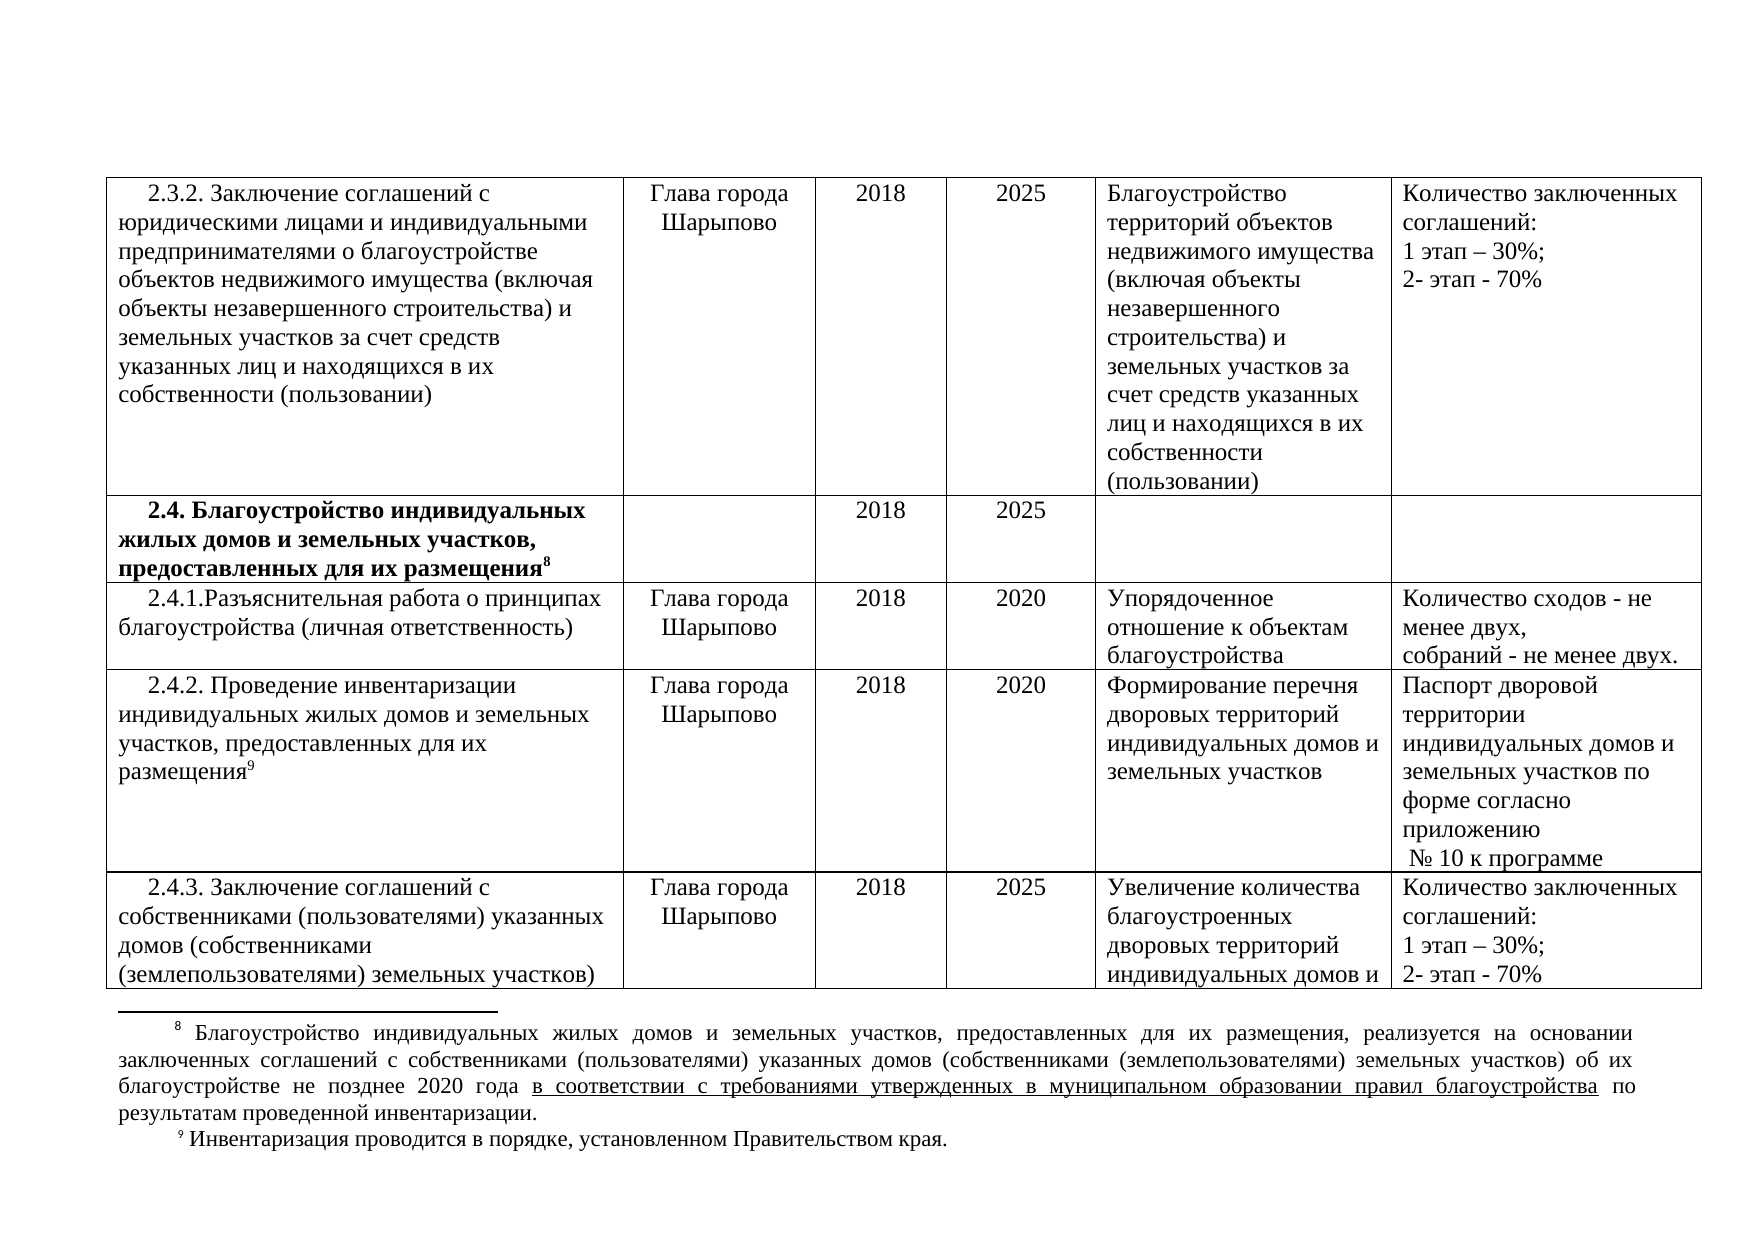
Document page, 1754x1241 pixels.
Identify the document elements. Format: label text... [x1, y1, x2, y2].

table_cell 2.4. Благоустройство индивидуальных жилых домов и земельных участков, предоставленных для их размещения [107, 496, 623, 582]
table_cell 2018 [816, 873, 946, 987]
table_cell [1096, 496, 1391, 582]
table_cell 2018 [816, 583, 946, 669]
table_cell [1392, 496, 1701, 582]
table_cell 2025 [947, 178, 1095, 494]
table_cell Глава города Шарыпово [624, 583, 815, 669]
table_cell Формирование перечня дворовых территорий индивидуальных домов и земельных участков [1096, 670, 1391, 871]
table_cell 2018 [816, 178, 946, 494]
table_cell 2.4.2. Проведение инвентаризации индивидуальных жилых домов и земельных участков, предоставленных для их размещения [107, 670, 623, 871]
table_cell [107, 873, 623, 987]
table_cell Количество сходов - не менее двух, собраний - не менее двух. [1392, 583, 1701, 669]
table_cell 2020 [947, 670, 1095, 871]
table_cell Количество заключенных соглашений: 1 этап – 30%; 2- этап - 70% [1392, 178, 1701, 494]
table_cell 2.4.1.Разъяснительная работа о принципах благоустройства (личная ответственность) [107, 583, 623, 669]
table_cell 2025 [947, 873, 1095, 987]
table_cell Упорядоченное отношение к объектам благоустройства [1096, 583, 1391, 669]
table_cell 2025 [947, 496, 1095, 582]
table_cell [624, 178, 815, 494]
table_cell Благоустройство территорий объектов недвижимого имущества (включая объекты незавершенного строительства) и земельных участков за счет средств указанных лиц и находящихся в их собственности (пользовании) [1096, 178, 1391, 494]
table_cell 2018 [816, 670, 946, 871]
table_cell Глава города Шарыпово [624, 670, 815, 871]
table_cell 2018 [816, 496, 946, 582]
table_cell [624, 873, 815, 987]
table_cell [624, 496, 815, 582]
table_cell Паспорт дворовой территории индивидуальных домов и земельных участков по форме согласно приложению № 10 к программе [1392, 670, 1701, 871]
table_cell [1392, 873, 1701, 987]
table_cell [1096, 873, 1391, 987]
table_cell 2.3.2. Заключение соглашений с юридическими лицами и индивидуальными предпринимателями о благоустройстве объектов недвижимого имущества (включая объекты незавершенного строительства) и земельных участков за счет средств указанных лиц и находящихся в их собственности (пользовании) [107, 178, 623, 494]
table_cell 2020 [947, 583, 1095, 669]
